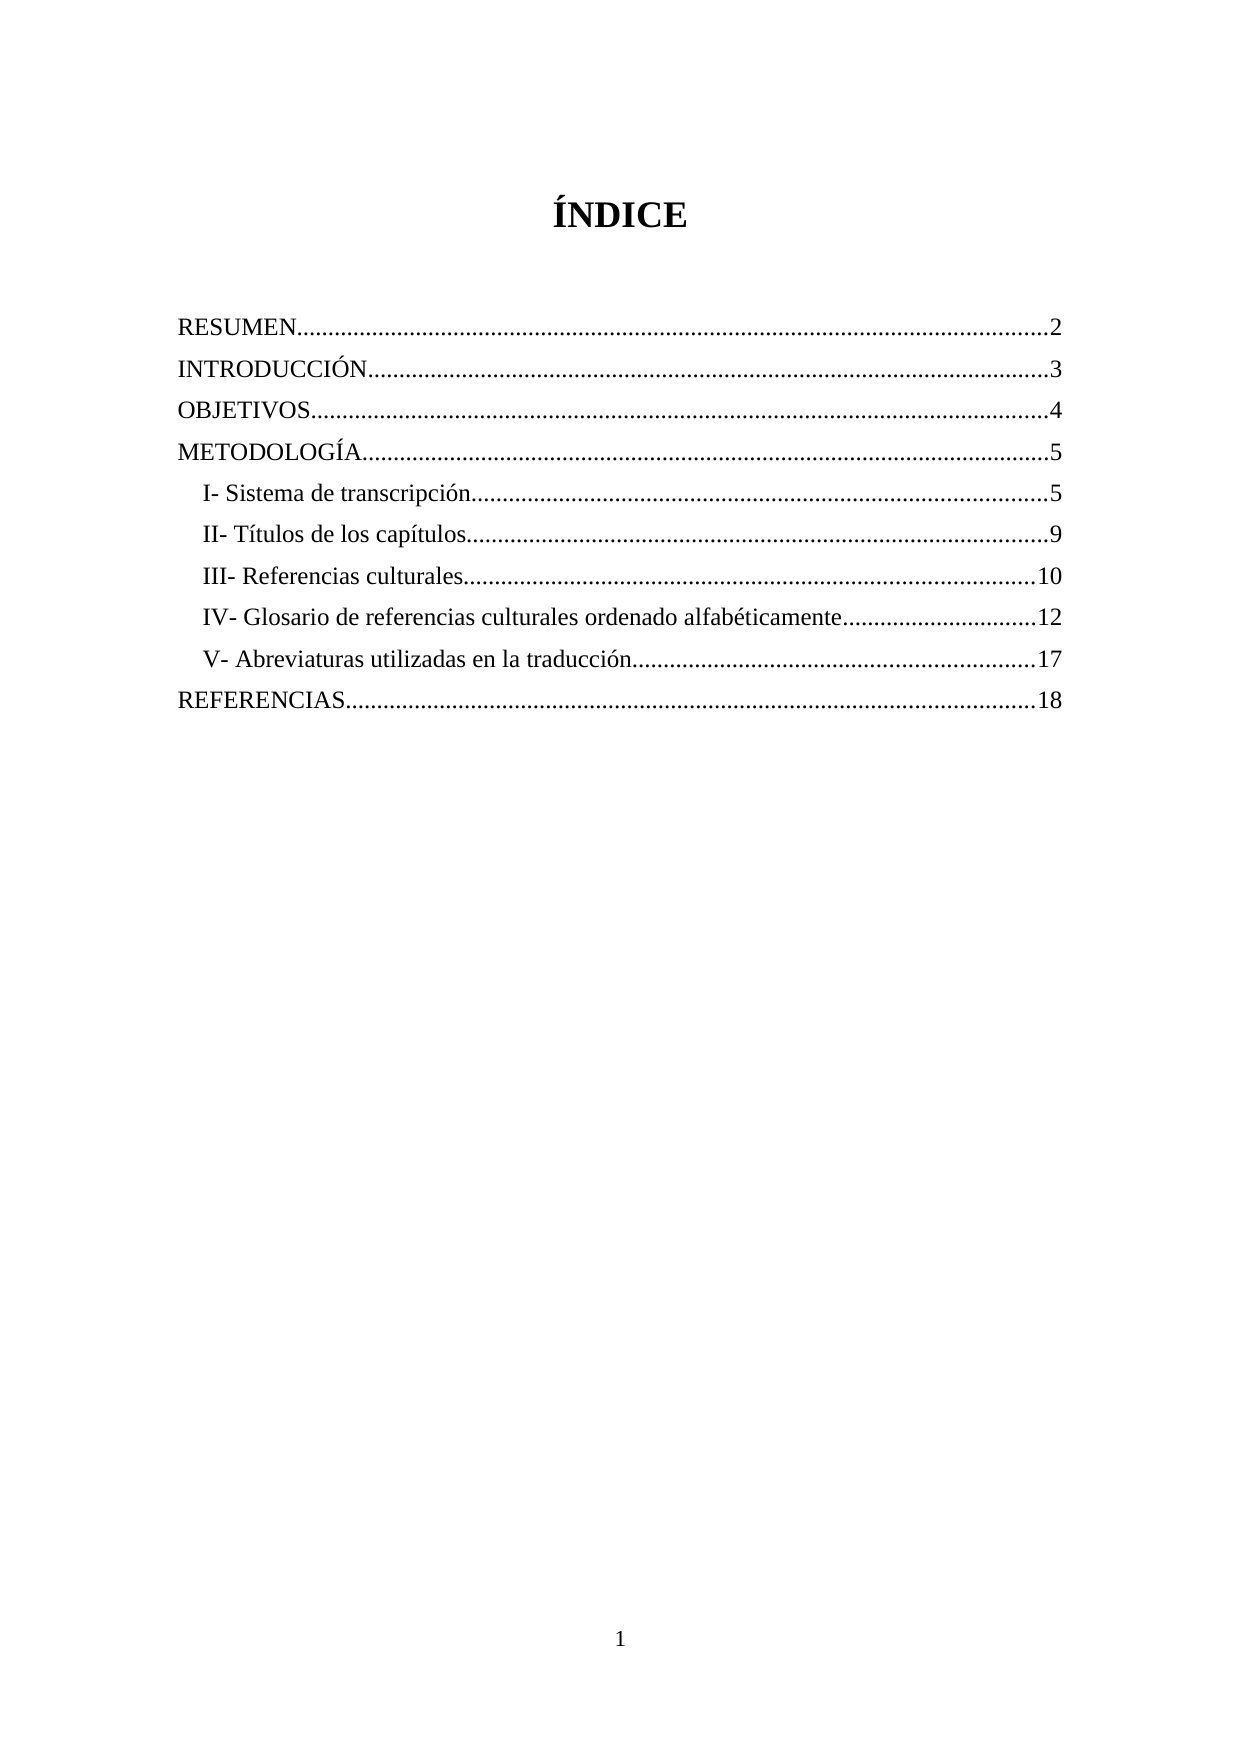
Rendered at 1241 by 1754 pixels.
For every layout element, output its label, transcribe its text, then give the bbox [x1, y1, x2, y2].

text REFERENCIAS 18 [177, 685, 1063, 714]
text I- Sistema de transcripción 5 [202, 478, 1063, 507]
text III- Referencias culturales 10 [202, 561, 1063, 590]
text INTRODUCCIÓN 3 [177, 354, 1063, 382]
text V- Abreviaturas utilizadas en la traducción 17 [202, 644, 1063, 673]
text IV- Glosario de referencias culturales ordenado alfabéticamente 12 [202, 602, 1063, 631]
text II- Títulos de los capítulos 9 [202, 519, 1063, 548]
text OBJETIVOS 4 [177, 395, 1063, 424]
text RESUMEN 2 [177, 312, 1063, 341]
text METODOLOGÍA 5 [177, 437, 1063, 465]
text ÍNDICE [177, 192, 1063, 235]
